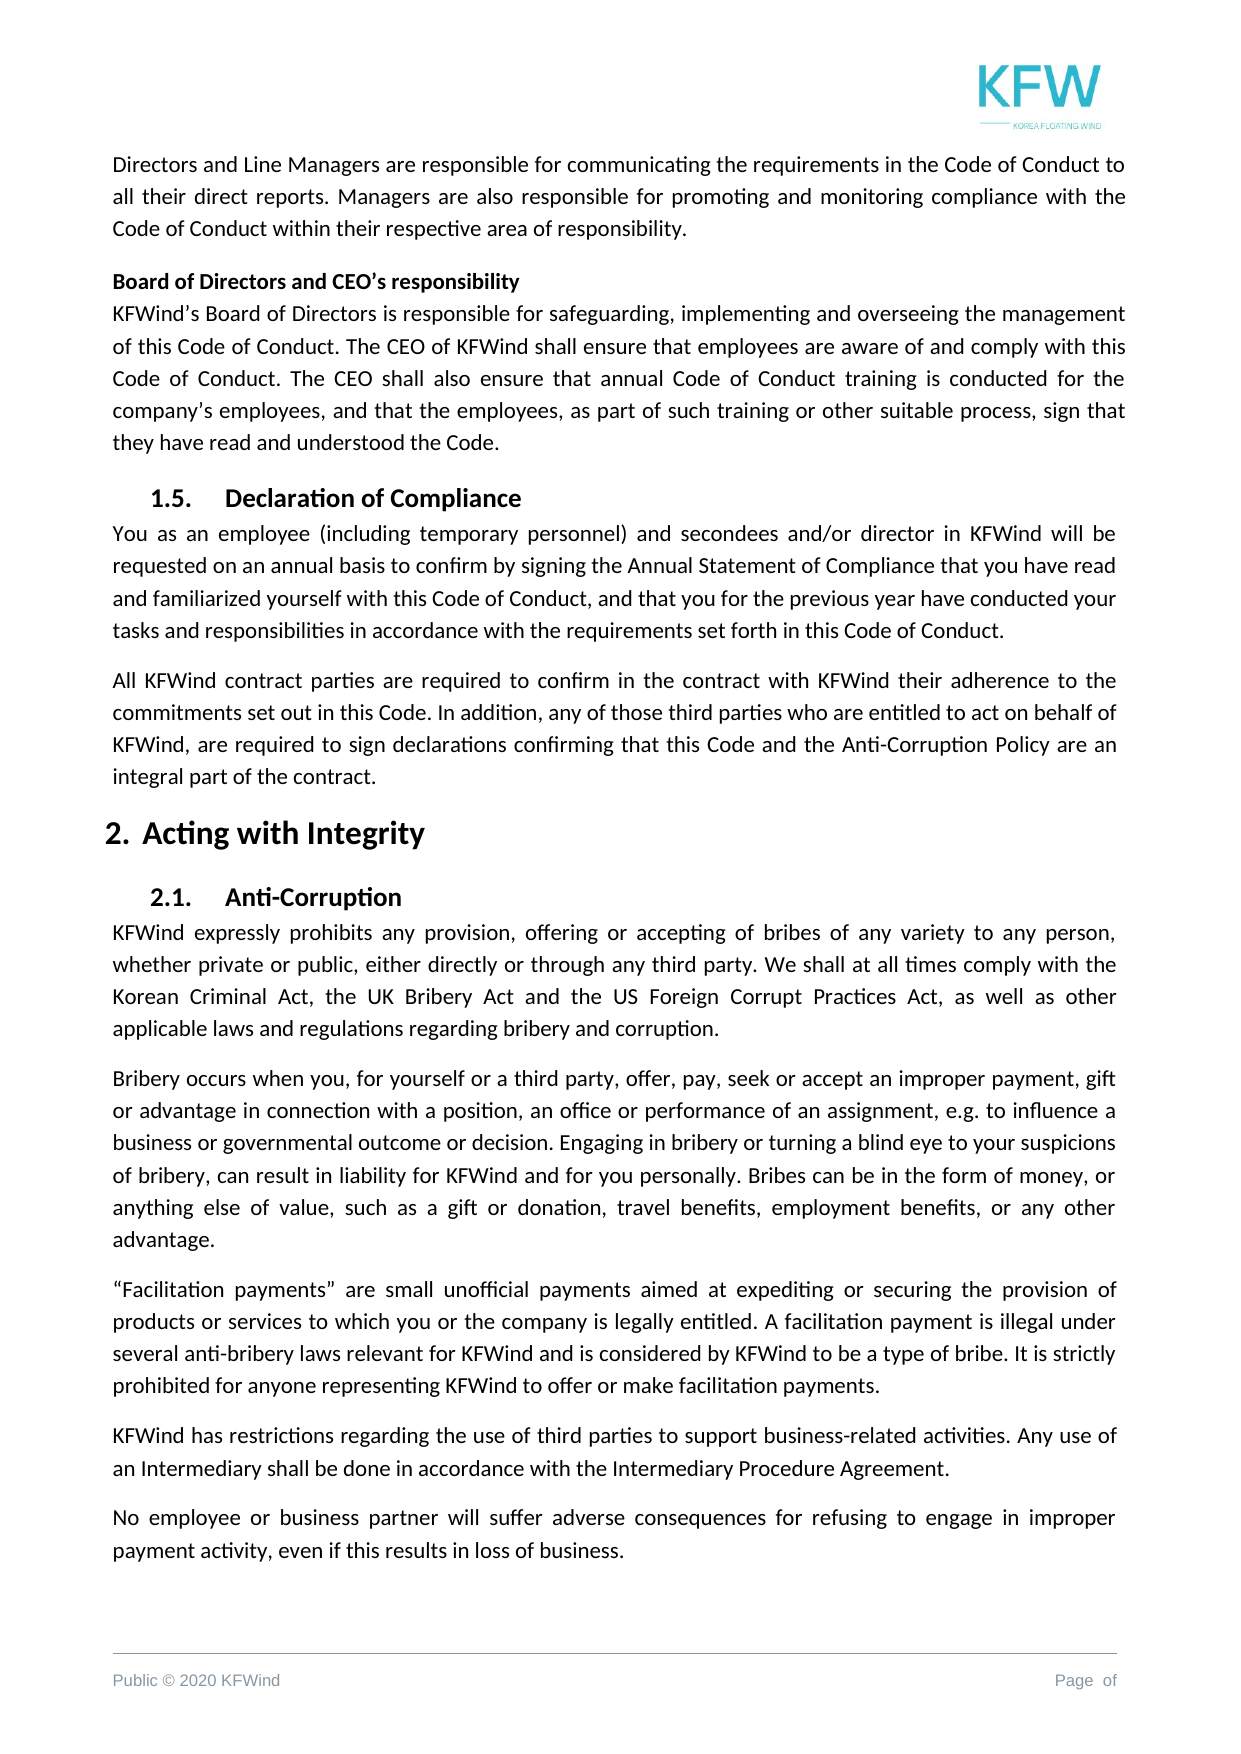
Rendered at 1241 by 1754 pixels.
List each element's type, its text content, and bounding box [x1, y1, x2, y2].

subtitle Declaration of Compliance [150, 481, 1128, 514]
text Board of Directors and CEO’s responsibility [112, 267, 1128, 295]
text KFWind expressly prohibits any provision, offering or accepting of bribes of any variety to any person, whether private or public, either directly or through any third party. We shall at all times comply with the Korean Criminal Act, the UK Bribery Act and the US Foreign Corrupt Practices Act, as well as other applicable laws and regulations regarding bribery and corruption. [112, 918, 1118, 1042]
text No employee or business partner will suffer adverse consequences for refusing to engage in improper payment activity, even if this results in loss of business. [112, 1503, 1118, 1564]
text You as an employee (including temporary personnel) and secondees and/or director in KFWind will be requested on an annual basis to confirm by signing the Annual Statement of Compliance that you have read and familiarized yourself with this Code of Conduct, and that you for the previous year have conducted your tasks and responsibilities in accordance with the requirements set forth in this Code of Conduct. [112, 519, 1118, 644]
text KFWind has restrictions regarding the use of third parties to support business-related activities. Any use of an Intermediary shall be done in accordance with the Intermediary Procedure Agreement. [112, 1421, 1118, 1482]
text All KFWind contract parties are required to confirm in the contract with KFWind their adherence to the commitments set out in this Code. In addition, any of those third parties who are entitled to act on behalf of KFWind, are required to sign declarations confirming that this Code and the Anti-Corruption Policy are an integral part of the contract. [112, 666, 1118, 790]
text Bribery occurs when you, for yourself or a third party, offer, pay, seek or accept an improper payment, gift or advantage in connection with a position, an office or performance of an assignment, e.g. to influence a business or governmental outcome or decision. Engaging in bribery or turning a blind eye to your suspicions of bribery, can result in liability for KFWind and for you personally. Bribes can be in the form of money, or anything else of value, such as a gift or donation, travel benefits, employment benefits, or any other advantage. [112, 1064, 1118, 1253]
subtitle Acting with Integrity [104, 812, 1128, 853]
text “Facilitation payments” are small unofficial payments aimed at expediting or securing the provision of products or services to which you or the company is legally entitled. A facilitation payment is illegal under several anti-bribery laws relevant for KFWind and is considered by KFWind to be a type of bribe. It is strictly prohibited for anyone representing KFWind to offer or make facilitation payments. [112, 1275, 1118, 1399]
text KFWind’s Board of Directors is responsible for safeguarding, implementing and overseeing the management of this Code of Conduct. The CEO of KFWind shall ensure that employees are aware of and comply with this Code of Conduct. The CEO shall also ensure that annual Code of Conduct training is conducted for the company’s employees, and that the employees, as part of such training or other suitable process, sign that they have read and understood the Code. [112, 299, 1128, 456]
subtitle Anti-Corruption [150, 880, 1128, 913]
picture [965, 61, 1111, 132]
text Directors and Line Managers are responsible for communicating the requirements in the Code of Conduct to all their direct reports. Managers are also responsible for promoting and monitoring compliance with the Code of Conduct within their respective area of responsibility. [112, 150, 1128, 242]
